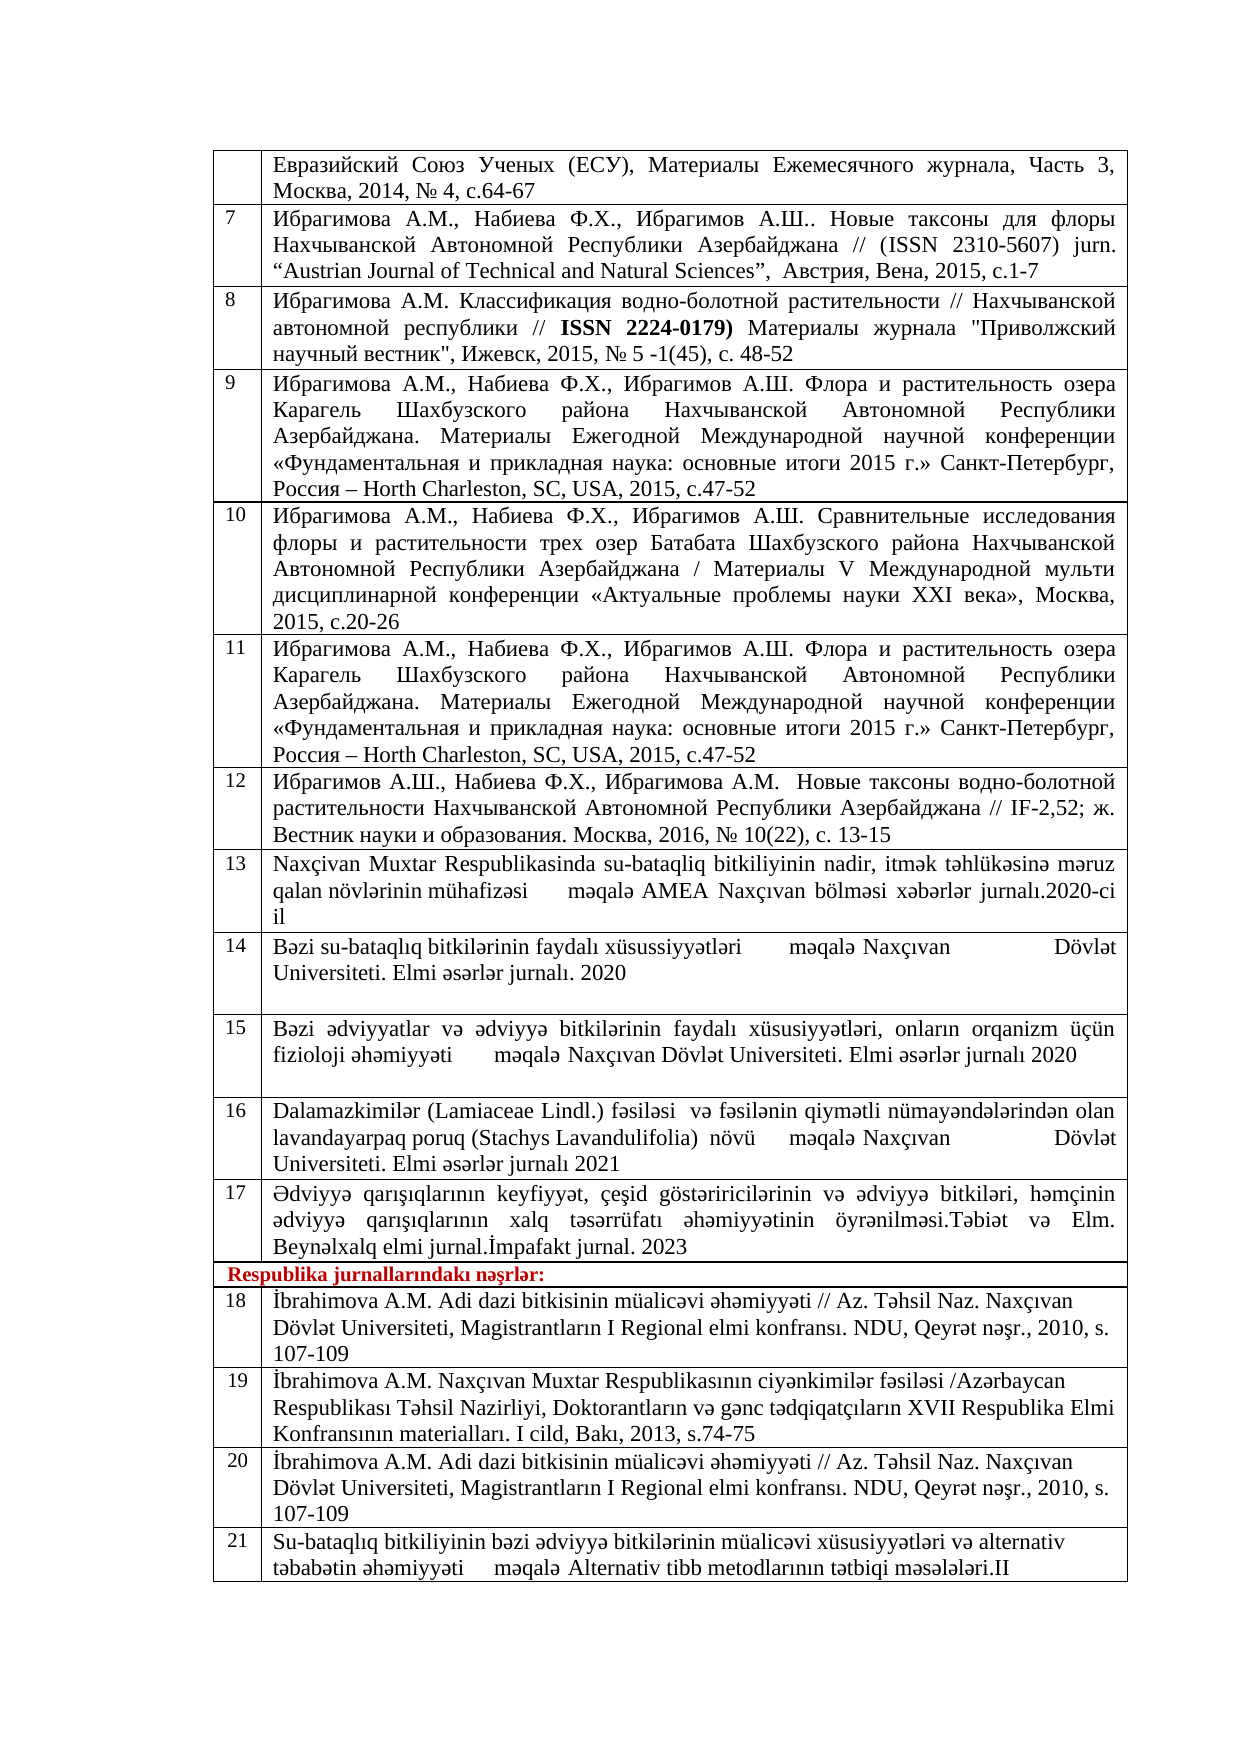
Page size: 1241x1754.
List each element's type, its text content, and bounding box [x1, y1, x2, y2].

table_cell 7 [214, 205, 261, 286]
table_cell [262, 1528, 1127, 1581]
table_cell Dalamazkimilər (Lamiaceae Lindl.) fəsiləsi və fəsilənin qiymətli nümayəndələrindən olan lavandayarpaq poruq (Stachys Lavandulifolia) növü məqalə Naxçıvan Dövlət Universiteti. Elmi əsərlər jurnalı 2021 [262, 1098, 1127, 1179]
table_cell Ибрагимова А.М., Набиева Ф.Х., Ибрагимов А.Ш. Флора и растительность озера Карагель Шахбузского района Нахчыванской Автономной Республики Азербайджана. Материалы Ежегодной Международной научной конференции «Фундаментальная и прикладная наука: основные итоги .» Санкт-Петербург, Россия – Horth Charleston, SC, USA, 2015, c.47-52 [262, 370, 1127, 501]
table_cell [262, 151, 1127, 204]
table_cell Respublika jurnallarındakı nəşrlər: [214, 1263, 1127, 1286]
table_cell Ибрагимова А.М., Набиева Ф.Х., Ибрагимов А.Ш. Сравнительные исследования флоры и растительности трех озер Батабата Шахбузского района Нахчыванской Автономной Республики Азербайджана / Материалы V Международной мульти дисциплинарной конференции «Актуальные проблемы науки XXI века», Москва, 2015, с.20-26 [262, 503, 1127, 634]
table_cell 18 [214, 1288, 261, 1367]
table_cell Ибрагимова А.М., Набиева Ф.Х., Ибрагимов А.Ш. Флора и растительность озера Карагель Шахбузского района Нахчыванской Автономной Республики Азербайджана. Материалы Ежегодной Международной научной конференции «Фундаментальная и прикладная наука: основные итоги .» Санкт-Петербург, Россия – Horth Charleston, SC, USA, 2015, c.47-52 [262, 635, 1127, 767]
table_cell 14 [214, 933, 261, 1014]
table_cell Bəzi ədviyyatlar və ədviyyə bitkilərinin faydalı xüsusiyyətləri, onların orqanizm üçün fizioloji əhəmiyyəti məqalə Naxçıvan Dövlət Universiteti. Elmi əsərlər jurnalı 2020 [262, 1015, 1127, 1097]
table_cell 15 [214, 1015, 261, 1097]
table_cell 6 [214, 151, 261, 204]
table_cell Naxçivan Muxtar Respublikasinda su-bataqliq bitkiliyinin nadir, itmək təhlükəsinə məruz qalan növlərinin mühafizəsi məqalə AMEA Naxçıvan bölməsi xəbərlər jurnalı.2020-ci il [262, 850, 1127, 932]
table_cell Ибрагимова А.М. Классификация водно-болотной растительности // Нахчыванской автономной республики // ISSN 2224-0179) Материалы журнала "Приволжский научный вестник", Ижевск, 2015, № 5 -1(45), с. 48-52 [262, 287, 1127, 368]
table_cell 19 [214, 1368, 261, 1447]
table_cell İbrahimova A.M. Naxçıvan Muxtar Respublikasının ciyənkimilər fəsiləsi /Azərbaycan Respublikası Təhsil Nazirliyi, Doktorantların və gənc tədqiqatçıların XVII Respublika Elmi Konfransının materialları. I cild, Bakı, 2013, s.74-75 [262, 1368, 1127, 1447]
table_cell Ədviyyə qarışıqlarının keyfiyyət, çeşid göstəriricilərinin və ədviyyə bitkiləri, həmçinin ədviyyə qarışıqlarının xalq təsərrüfatı əhəmiyyətinin öyrənilməsi.Təbiət və Elm. Beynəlxalq elmi jurnal.İmpafakt jurnal. 2023 [262, 1180, 1127, 1261]
table_cell İbrahimova A.M. Adi dazi bitkisinin müalicəvi əhəmiyyəti // Az. Təhsil Naz. Naxçıvan Dövlət Universiteti, Magistrantların I Regional elmi konfransı. NDU, Qeyrət nəşr., 2010, s. 107-109 [262, 1448, 1127, 1527]
table_cell 8 [214, 287, 261, 368]
table_cell 10 [214, 503, 261, 634]
table_cell Ибрагимова А.М., Набиева Ф.Х., Ибрагимов А.Ш.. Новые таксоны для флоры Нахчыванской Автономной Республики Азербайджана // (ISSN 2310-5607) jurn. “Austrian Journal of Technical and Natural Sciences”, Австрия, Вена, 2015, c.1-7 [262, 205, 1127, 286]
table_cell 21 [214, 1528, 261, 1581]
table_cell 16 [214, 1098, 261, 1179]
table_cell 9 [214, 370, 261, 501]
table_cell 20 [214, 1448, 261, 1527]
table_cell 11 [214, 635, 261, 767]
table_cell 13 [214, 850, 261, 932]
table_cell Ибрагимов А.Ш., Набиева Ф.Х., Ибрагимова А.М. Новые таксоны водно-болотной растительности Нахчыванской Автономной Республики Азербайджана // IF-2,52; ж. Вестник науки и образования. Москва, 2016, № 10(22), с. 13-15 [262, 768, 1127, 849]
table_cell İbrahimova A.M. Adi dazi bitkisinin müalicəvi əhəmiyyəti // Az. Təhsil Naz. Naxçıvan Dövlət Universiteti, Magistrantların I Regional elmi konfransı. NDU, Qeyrət nəşr., 2010, s. 107-109 [262, 1288, 1127, 1367]
table_cell Bəzi su-bataqlıq bitkilərinin faydalı xüsussiyyətləri məqalə Naxçıvan Dövlət Universiteti. Elmi əsərlər jurnalı. 2020 [262, 933, 1127, 1014]
table_cell 12 [214, 768, 261, 849]
table_cell 17 [214, 1180, 261, 1261]
